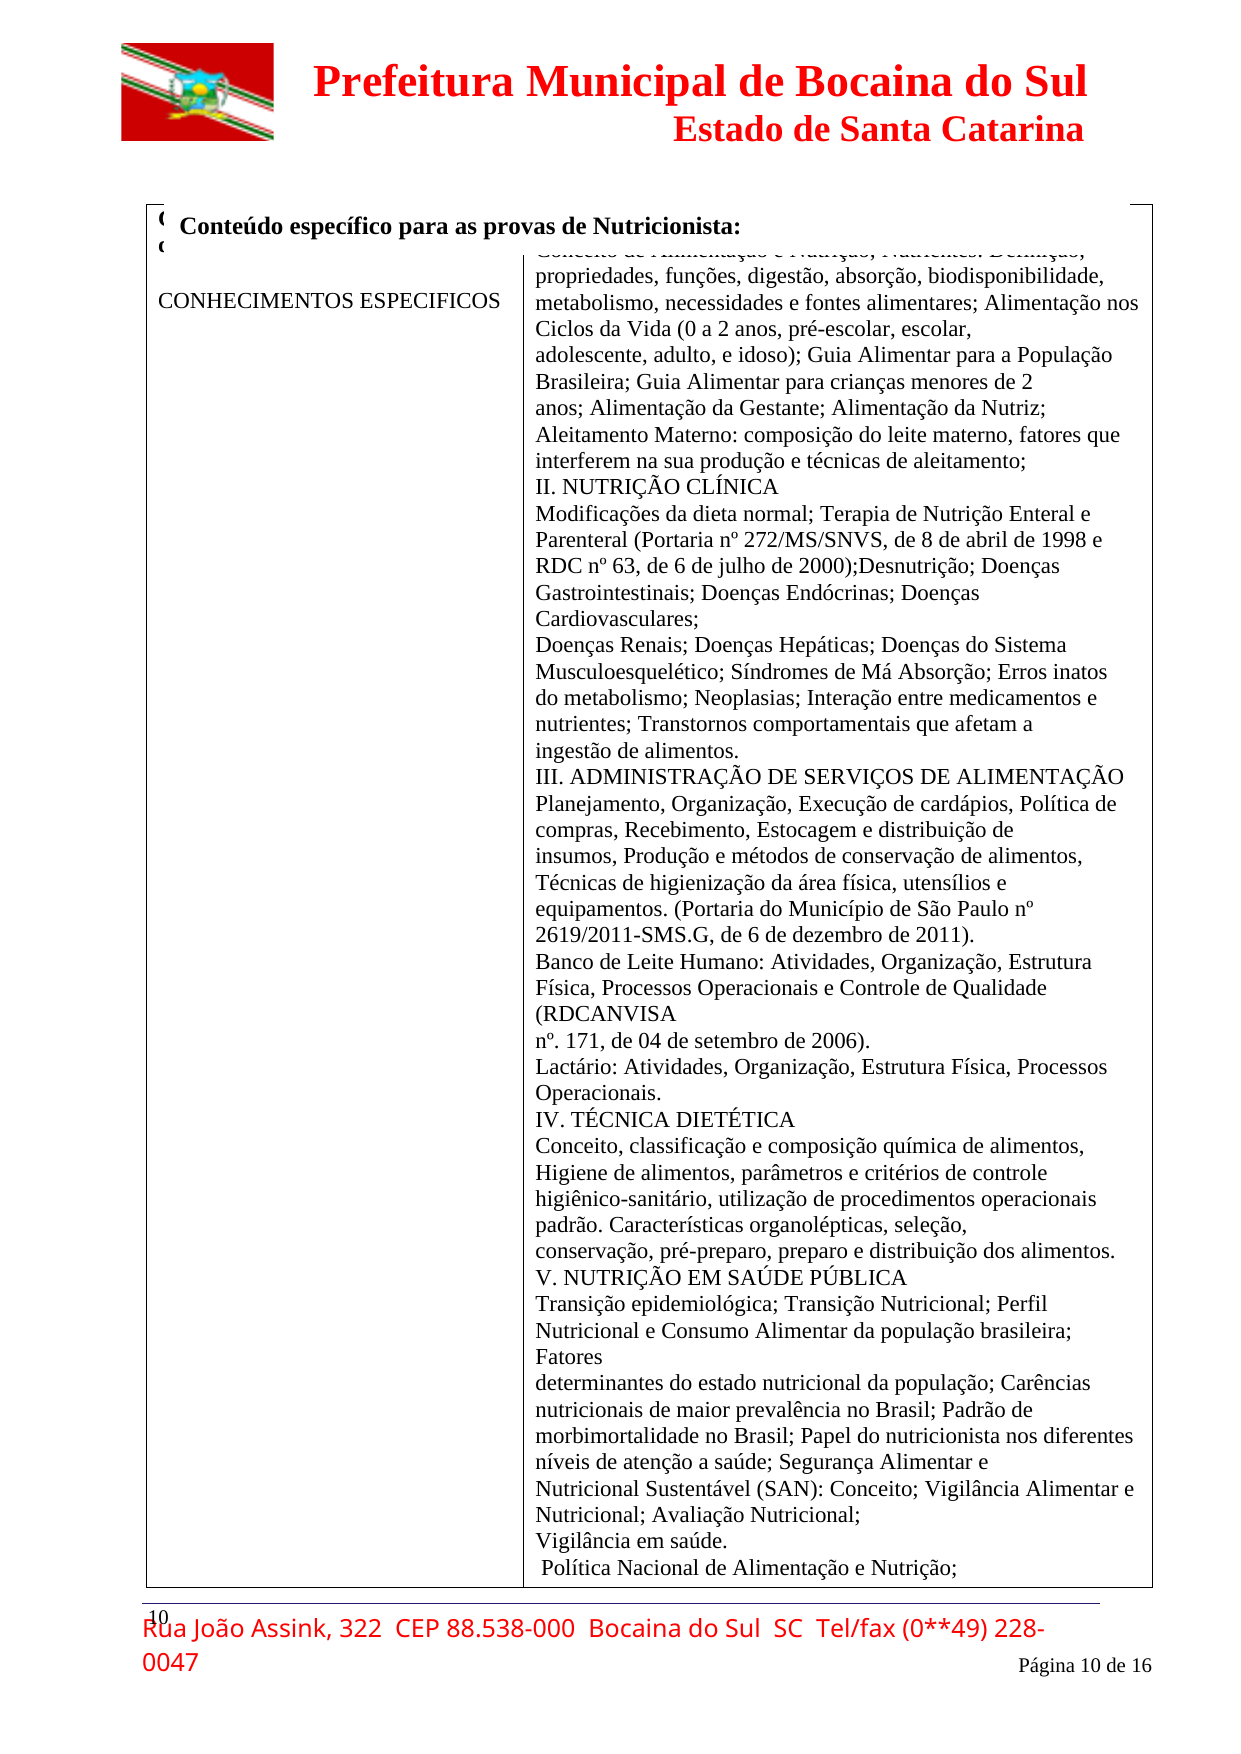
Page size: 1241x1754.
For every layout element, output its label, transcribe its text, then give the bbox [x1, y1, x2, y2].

picture [121, 43, 274, 141]
table_header Conteúdo específico para as provas de Nutricionista: CONHECIMENTOS ESPECIFICOS [147, 205, 523, 1587]
